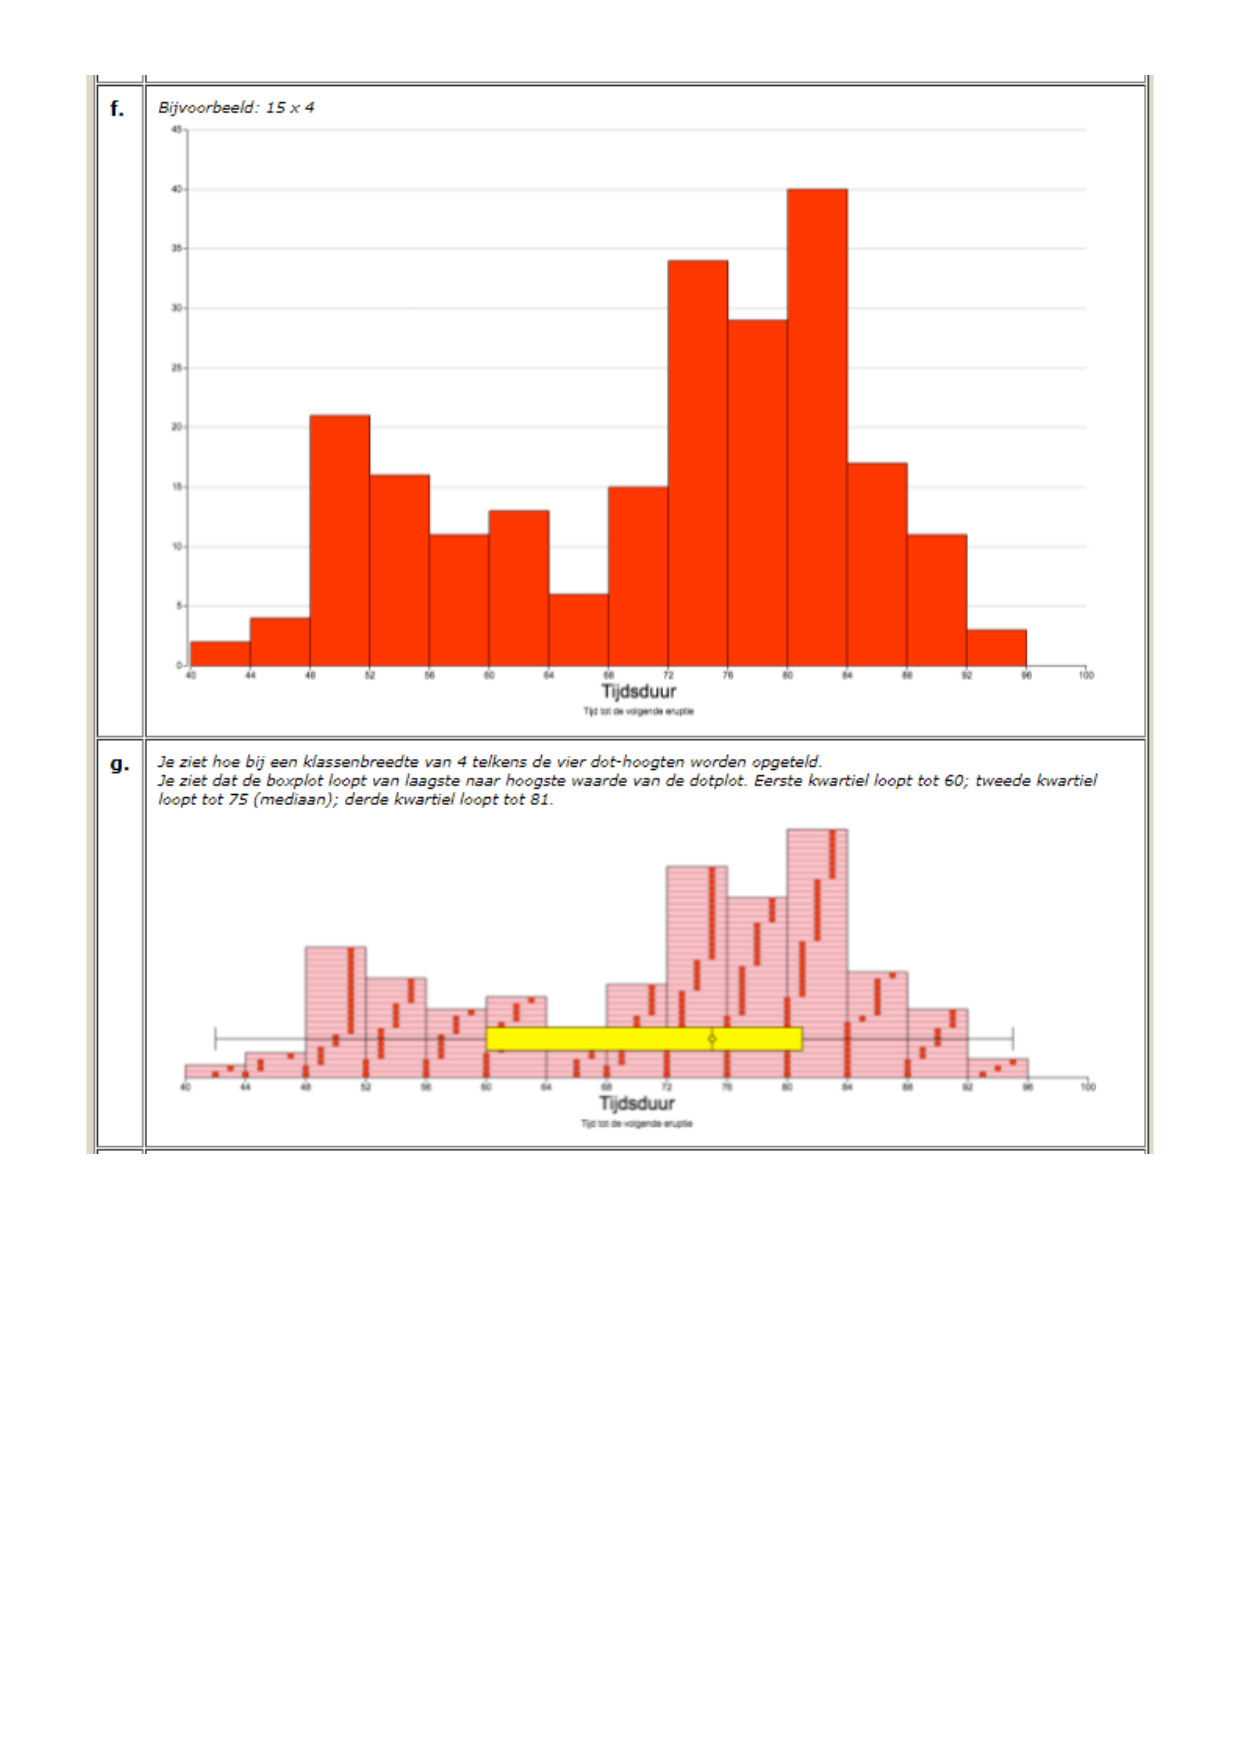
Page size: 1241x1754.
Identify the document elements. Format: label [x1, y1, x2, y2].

picture [86, 75, 1154, 1154]
